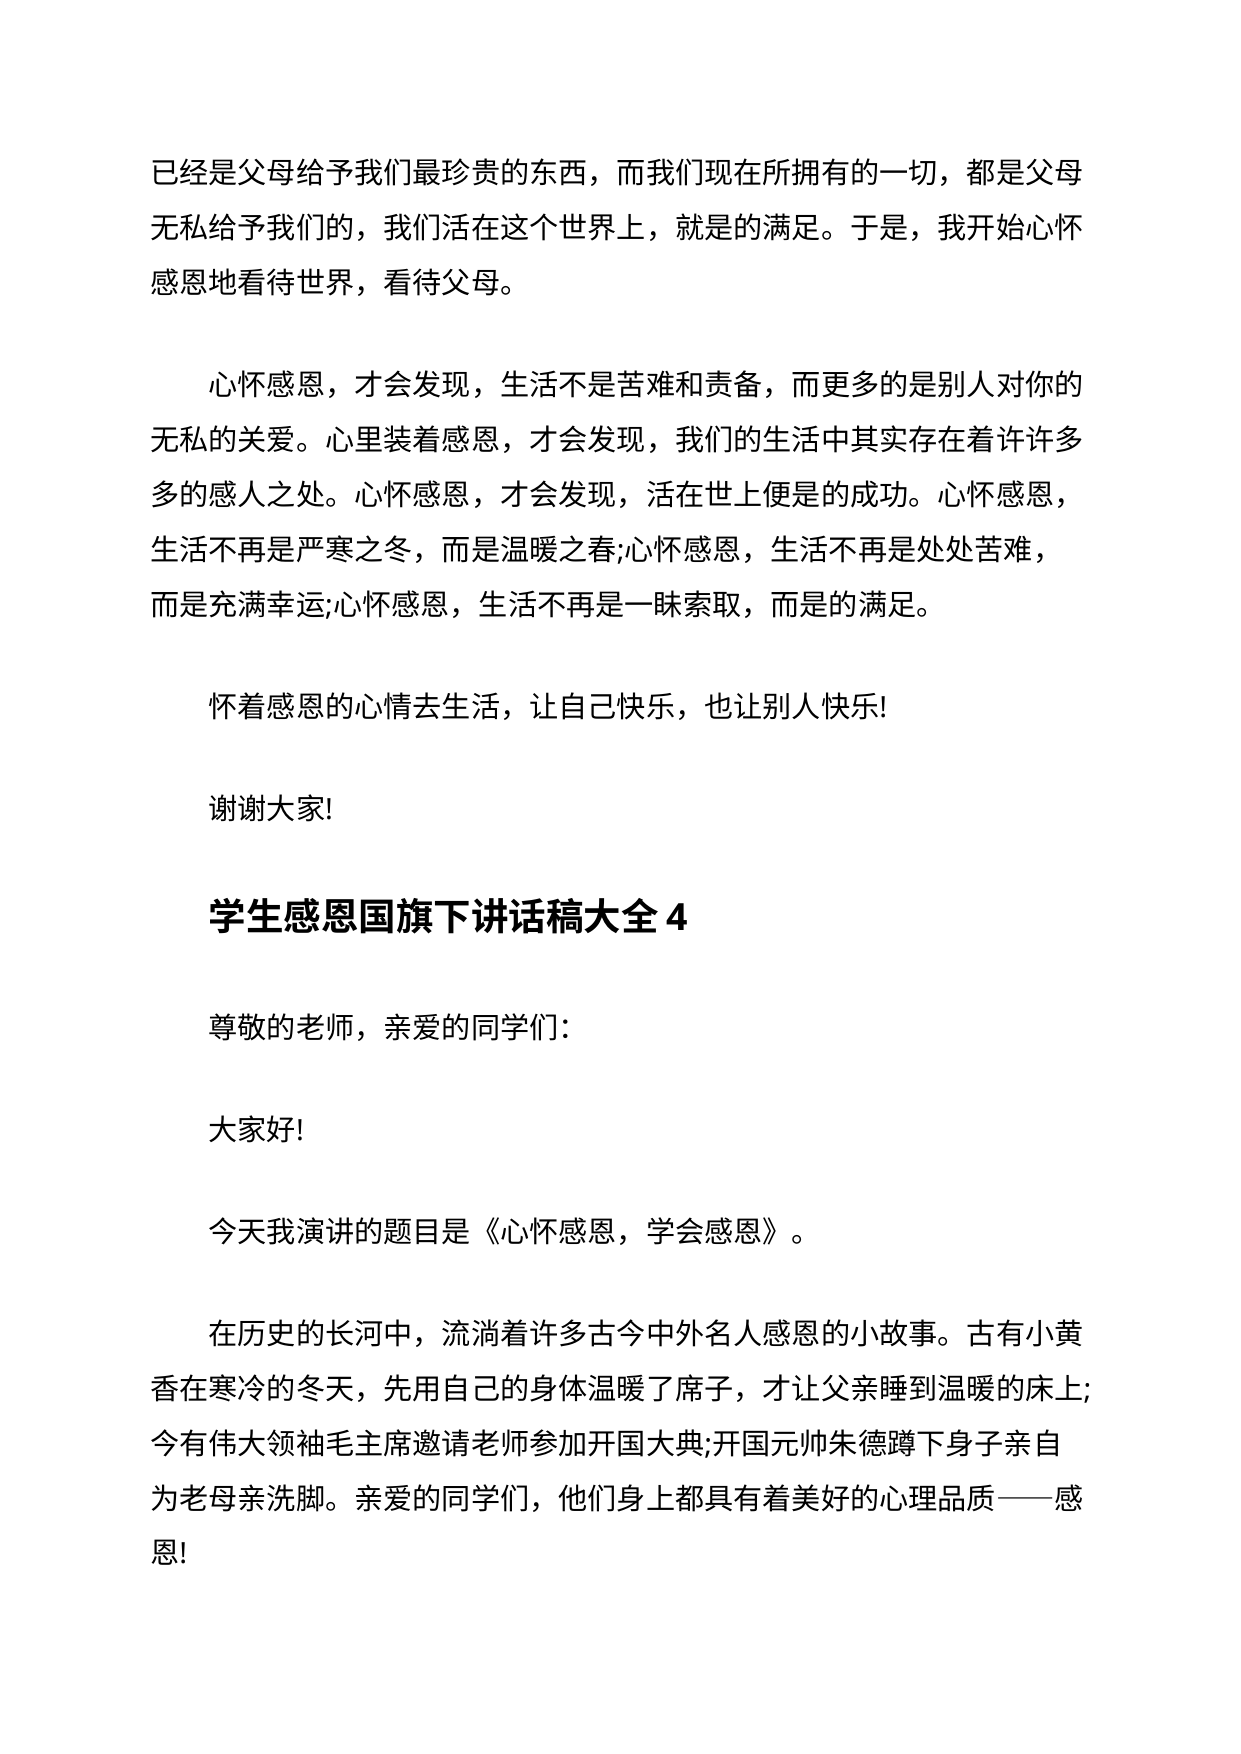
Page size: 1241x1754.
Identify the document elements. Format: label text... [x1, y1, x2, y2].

text 今天我演讲的题目是《心怀感恩，学会感恩》。 [150, 1208, 1090, 1251]
text 在历史的长河中，流淌着许多古今中外名人感恩的小故事。古有小黄香在寒冷的冬天，先用自己的身体温暖了席子，才让父亲睡到温暖的床上;今有伟大领袖毛主席邀请老师参加开国大典;开国元帅朱德蹲下身子亲自为老母亲洗脚。亲爱的同学们，他们身上都具有着美好的心理品质——感恩! [150, 1310, 1090, 1572]
text 怀着感恩的心情去生活，让自己快乐，也让别人快乐! [150, 683, 1090, 726]
text 大家好! [150, 1107, 1090, 1149]
text 学生感恩国旗下讲话稿大全4 [150, 887, 1090, 942]
text 尊敬的老师，亲爱的同学们： [150, 1005, 1090, 1047]
text 谢谢大家! [150, 785, 1090, 828]
text 心怀感恩，才会发现，生活不是苦难和责备，而更多的是别人对你的无私的关爱。心里装着感恩，才会发现，我们的生活中其实存在着许许多多的感人之处。心怀感恩，才会发现，活在世上便是的成功。心怀感恩，生活不再是严寒之冬，而是温暖之春;心怀感恩，生活不再是处处苦难，而是充满幸运;心怀感恩，生活不再是一眛索取，而是的满足。 [150, 362, 1090, 624]
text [150, 150, 1090, 302]
